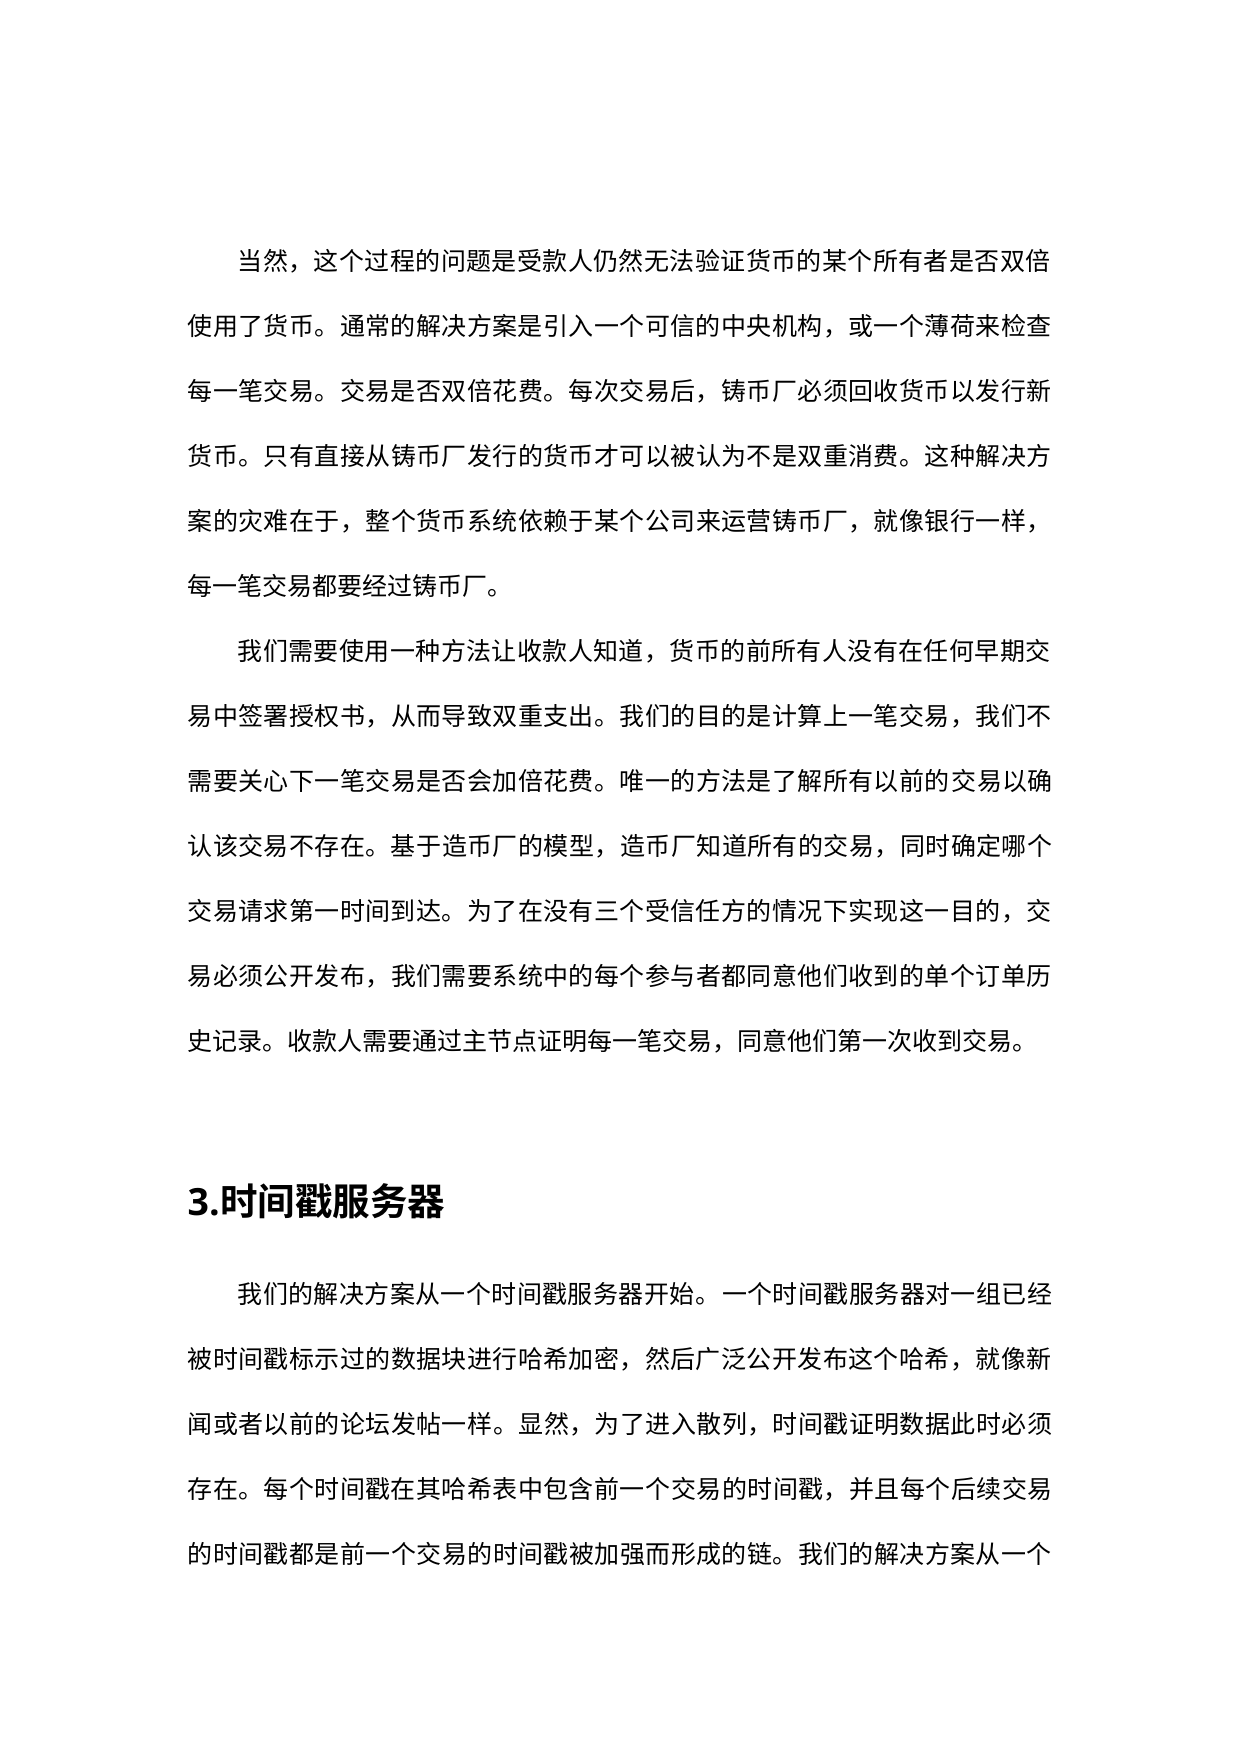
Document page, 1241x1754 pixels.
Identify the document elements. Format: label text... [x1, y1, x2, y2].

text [187, 1260, 1053, 1585]
text 当然，这个过程的问题是受款人仍然无法验证货币的某个所有者是否双倍使用了货币。通常的解决方案是引入一个可信的中央机构，或一个薄荷来检查每一笔交易。交易是否双倍花费。每次交易后，铸币厂必须回收货币以发行新货币。只有直接从铸币厂发行的货币才可以被认为不是双重消费。这种解决方案的灾难在于，整个货币系统依赖于某个公司来运营铸币厂，就像银行一样，每一笔交易都要经过铸币厂。 [187, 227, 1053, 617]
text 我们需要使用一种方法让收款人知道，货币的前所有人没有在任何早期交易中签署授权书，从而导致双重支出。我们的目的是计算上一笔交易，我们不需要关心下一笔交易是否会加倍花费。唯一的方法是了解所有以前的交易以确认该交易不存在。基于造币厂的模型，造币厂知道所有的交易，同时确定哪个交易请求第一时间到达。为了在没有三个受信任方的情况下实现这一目的，交易必须公开发布，我们需要系统中的每个参与者都同意他们收到的单个订单历史记录。收款人需要通过主节点证明每一笔交易，同意他们第一次收到交易。 [187, 617, 1053, 1072]
list 3.时间戳服务器 [187, 1166, 1053, 1231]
